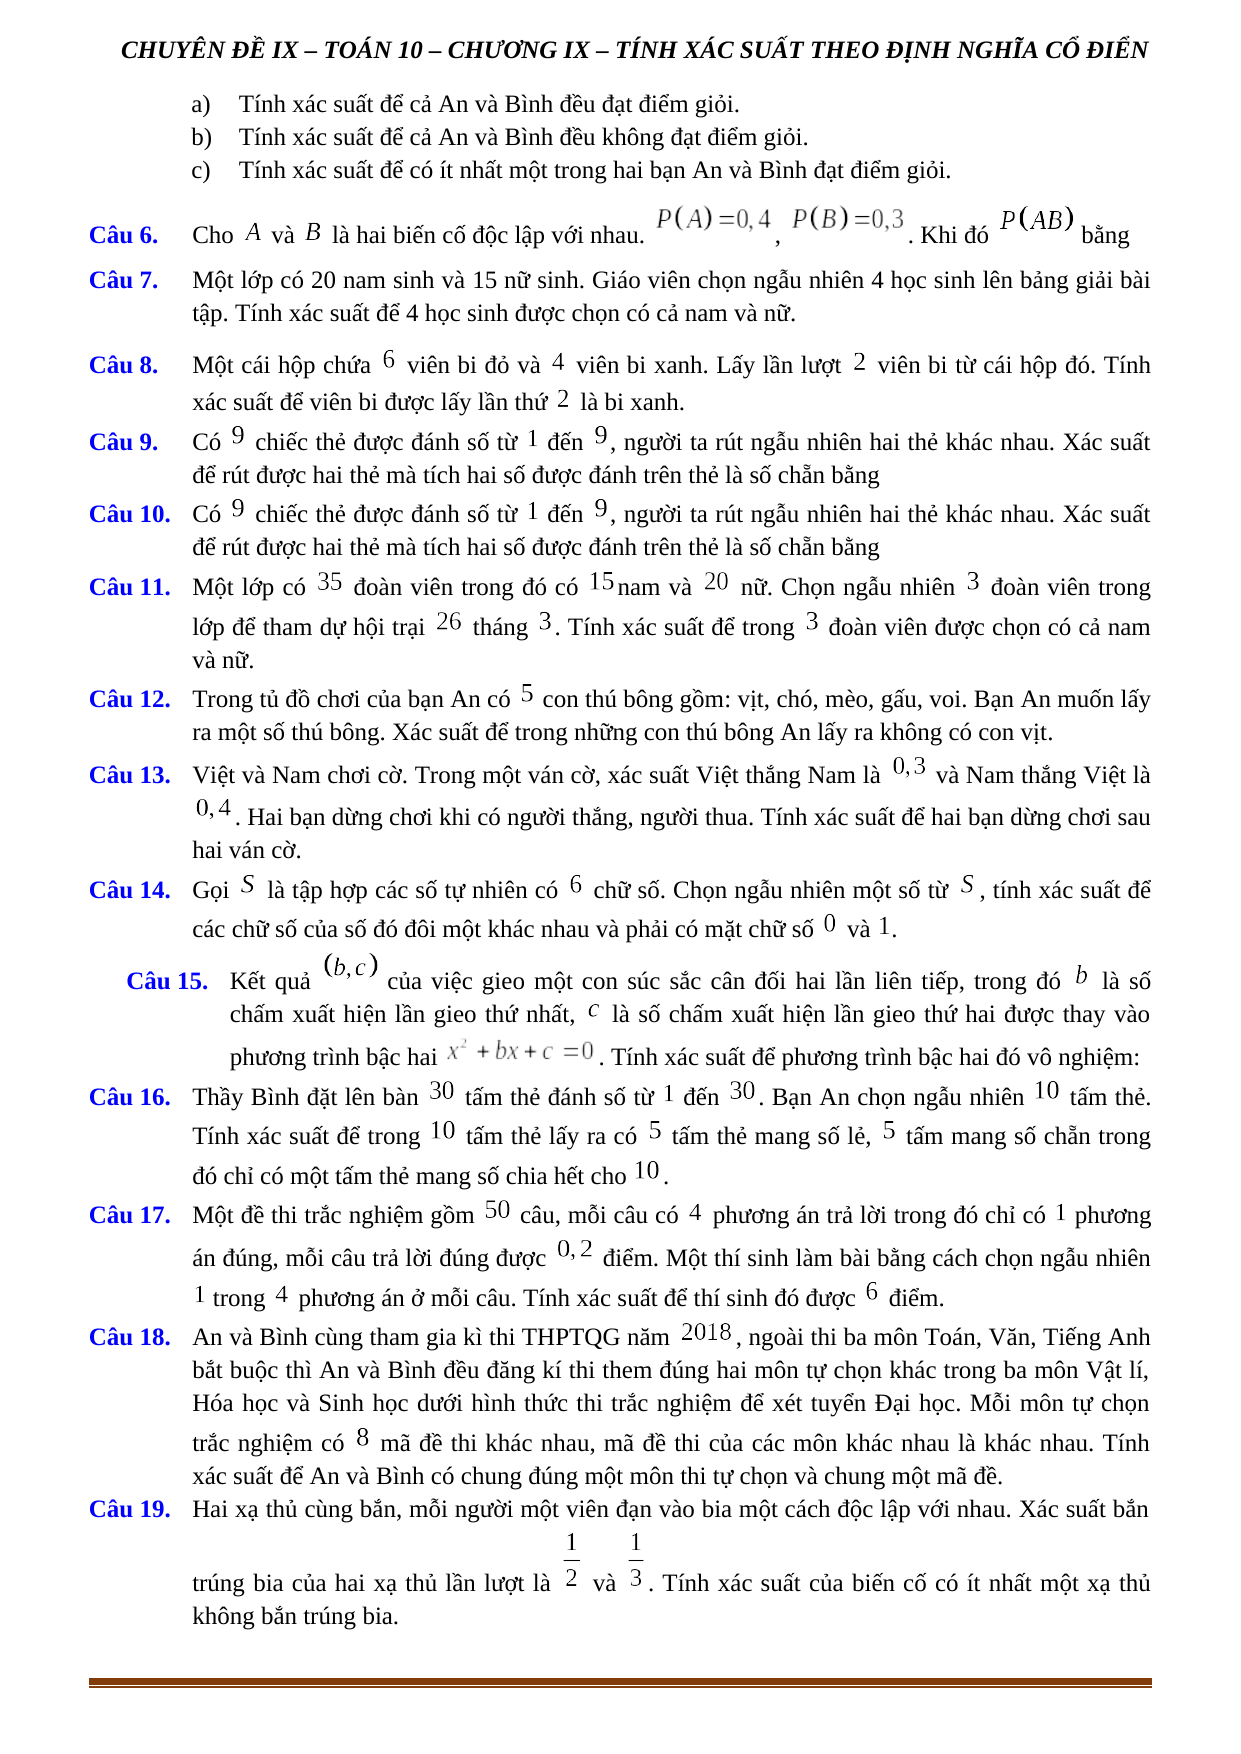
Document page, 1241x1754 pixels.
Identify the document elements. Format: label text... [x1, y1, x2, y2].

list Hai xạ thủ cùng bắn, mỗi người một viên đạn vào bia một cách độc lập với nhau. Xác suất bắn trúng bia của hai xạ thủ lần lượt là và . Tính xác suất của biến cố có ít nhất một xạ thủ không bắn trúng bia. [89, 1494, 1152, 1629]
list Gọi là tập hợp các số tự nhiên có chữ số. Chọn ngẫu nhiên một số từ , tính xác suất để các chữ số của số đó đôi một khác nhau và phải có mặt chữ số và . [89, 868, 1152, 943]
list Tính xác suất để cả An và Bình đều đạt điểm giỏi. [191, 89, 1152, 118]
list Thầy Bình đặt lên bàn tấm thẻ đánh số từ đến . Bạn An chọn ngẫu nhiên tấm thẻ. Tính xác suất để trong tấm thẻ lấy ra có tấm thẻ mang số lẻ, tấm mang số chẵn trong đó chỉ có một tấm thẻ mang số chia hết cho . [89, 1075, 1152, 1190]
list Có chiếc thẻ được đánh số từ đến , người ta rút ngẫu nhiên hai thẻ khác nhau. Xác suất để rút được hai thẻ mà tích hai số được đánh trên thẻ là số chẵn bằng [89, 493, 1152, 561]
list Tính xác suất để có ít nhất một trong hai bạn An và Bình đạt điểm giỏi. [191, 155, 1152, 184]
list Một lớp có 20 nam sinh và 15 nữ sinh. Giáo viên chọn ngẫu nhiên 4 học sinh lên bảng giải bài tập. Tính xác suất để 4 học sinh được chọn có cả nam và nữ. [89, 265, 1152, 327]
list Có chiếc thẻ được đánh số từ đến , người ta rút ngẫu nhiên hai thẻ khác nhau. Xác suất để rút được hai thẻ mà tích hai số được đánh trên thẻ là số chẵn bằng [89, 420, 1152, 488]
list Tính xác suất để cả An và Bình đều không đạt điểm giỏi. [191, 122, 1152, 151]
list Trong tủ đồ chơi của bạn An có con thú bông gồm: vịt, chó, mèo, gấu, voi. Bạn An muốn lấy ra một số thú bông. Xác suất để trong những con thú bông An lấy ra không có con vịt. [89, 678, 1152, 746]
list Việt và Nam chơi cờ. Trong một ván cờ, xác suất Việt thắng Nam là và Nam thắng Việt là . Hai bạn dừng chơi khi có người thắng, người thua. Tính xác suất để hai bạn dừng chơi sau hai ván cờ. [89, 751, 1152, 864]
list Một cái hộp chứa viên bi đỏ và viên bi xanh. Lấy lần lượt viên bi từ cái hộp đó. Tính xác suất để viên bi được lấy lần thứ là bi xanh. [89, 344, 1152, 416]
list An và Bình cùng tham gia kì thi THPTQG năm , ngoài thi ba môn Toán, Văn, Tiếng Anh bắt buộc thì An và Bình đều đăng kí thi them đúng hai môn tự chọn khác trong ba môn Vật lí, Hóa học và Sinh học dưới hình thức thi trắc nghiệm để xét tuyển Đại học. Mỗi môn tự chọn trắc nghiệm có mã đề thi khác nhau, mã đề thi của các môn khác nhau là khác nhau. Tính xác suất để An và Bình có chung đúng một môn thi tự chọn và chung một mã đề. [89, 1316, 1152, 1490]
list Kết quả của việc gieo một con súc sắc cân đối hai lần liên tiếp, trong đó là số chấm xuất hiện lần gieo thứ nhất, là số chấm xuất hiện lần gieo thứ hai được thay vào phương trình bậc hai . Tính xác suất để phương trình bậc hai đó vô nghiệm: [126, 947, 1152, 1071]
list Một lớp có đoàn viên trong đó có nam và nữ. Chọn ngẫu nhiên đoàn viên trong lớp để tham dự hội trại tháng . Tính xác suất để trong đoàn viên được chọn có cả nam và nữ. [89, 565, 1152, 673]
list Một đề thi trắc nghiệm gồm câu, mỗi câu có phương án trả lời trong đó chỉ có phương án đúng, mỗi câu trả lời đúng được điểm. Một thí sinh làm bài bằng cách chọn ngẫu nhiên trong phương án ở mỗi câu. Tính xác suất để thí sinh đó được điểm. [89, 1194, 1152, 1311]
subtitle Cho và là hai biến cố độc lập với nhau. , . Khi đó bằng [89, 201, 1152, 248]
